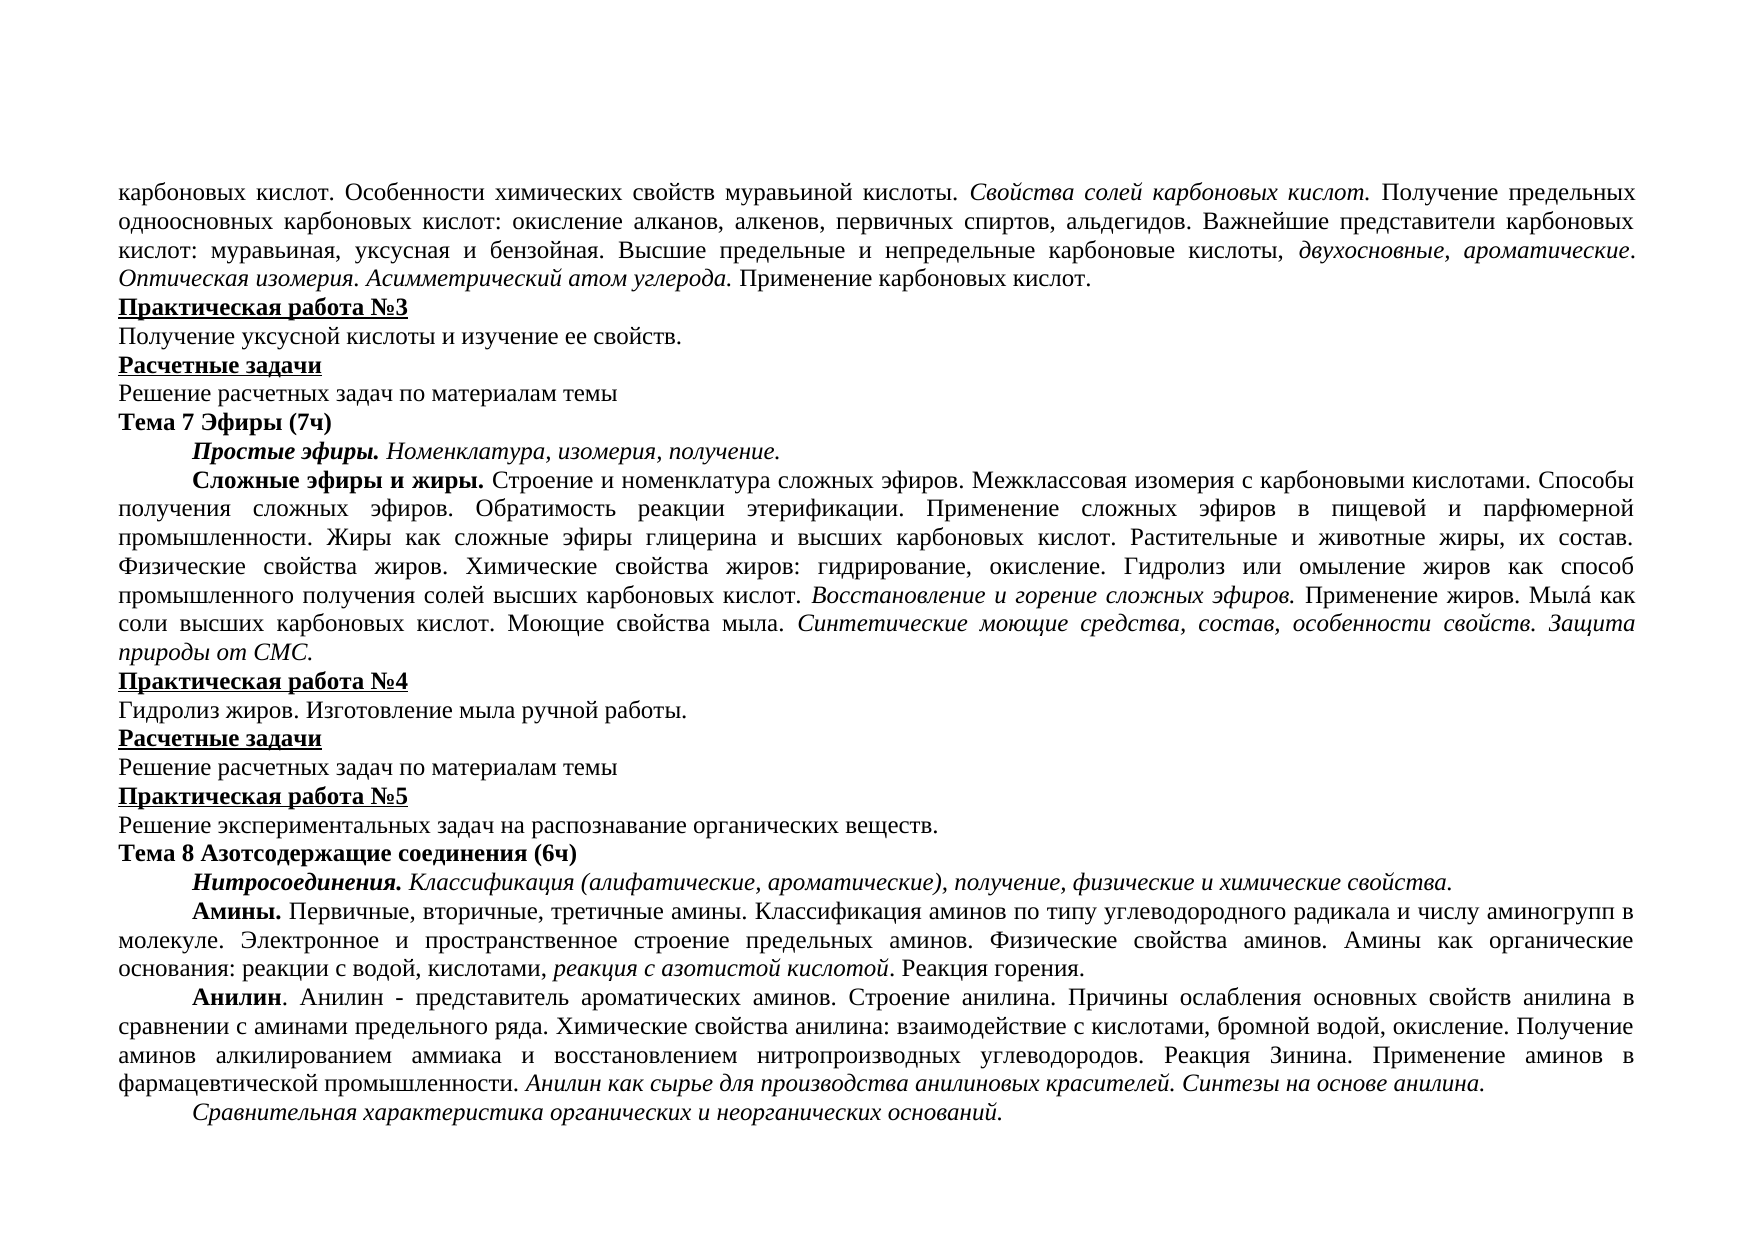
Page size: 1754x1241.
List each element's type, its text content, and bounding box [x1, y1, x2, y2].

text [118, 177, 1636, 292]
text Практическая работа №4 [118, 666, 1636, 695]
text Нитросоединения. Классификация (алифатические, ароматические), получение, физические и химические свойства. [118, 867, 1636, 896]
text Практическая работа №5 [118, 781, 1636, 810]
text Простые эфиры. Номенклатура, изомерия, получение. [118, 436, 1636, 465]
text Решение экспериментальных задач на распознавание органических веществ. [118, 810, 1636, 838]
text Решение расчетных задач по материалам темы [118, 752, 1636, 781]
text Расчетные задачи [118, 723, 1636, 752]
text Тема 8 Азотсодержащие соединения (6ч) [118, 838, 1636, 867]
text Расчетные задачи [118, 350, 1636, 378]
text Сравнительная характеристика органических и неорганических оснований. [118, 1097, 1636, 1126]
text Решение расчетных задач по материалам темы [118, 378, 1636, 407]
text Анилин. Анилин - представитель ароматических аминов. Строение анилина. Причины ослабления основных свойств анилина в сравнении с аминами предельного ряда. Химические свойства анилина: взаимодействие с кислотами, бромной водой, окисление. Получение аминов алкилированием аммиака и восстановлением нитропроизводных углеводородов. Реакция Зинина. Применение аминов в фармацевтической промышленности. Анилин как сырье для производства анилиновых красителей. Синтезы на основе анилина. [118, 982, 1636, 1097]
text Сложные эфиры и жиры. Строение и номенклатура сложных эфиров. Межклассовая изомерия с карбоновыми кислотами. Способы получения сложных эфиров. Обратимость реакции этерификации. Применение сложных эфиров в пищевой и парфюмерной промышленности. Жиры как сложные эфиры глицерина и высших карбоновых кислот. Растительные и животные жиры, их состав. Физические свойства жиров. Химические свойства жиров: гидрирование, окисление. Гидролиз или омыление жиров как способ промышленного получения солей высших карбоновых кислот. Восстановление и горение сложных эфиров. Применение жиров. Мылá как соли высших карбоновых кислот. Моющие свойства мыла. Синтетические моющие средства, состав, особенности свойств. Защита природы от СМС. [118, 465, 1636, 666]
text Тема 7 Эфиры (7ч) [118, 407, 1636, 436]
text Практическая работа №3 [118, 292, 1636, 321]
text Получение уксусной кислоты и изучение ее свойств. [118, 321, 1636, 350]
text Гидролиз жиров. Изготовление мыла ручной работы. [118, 695, 1636, 723]
text Амины. Первичные, вторичные, третичные амины. Классификация аминов по типу углеводородного радикала и числу аминогрупп в молекуле. Электронное и пространственное строение предельных аминов. Физические свойства аминов. Амины как органические основания: реакции с водой, кислотами, реакция с азотистой кислотой. Реакция горения. [118, 896, 1636, 982]
